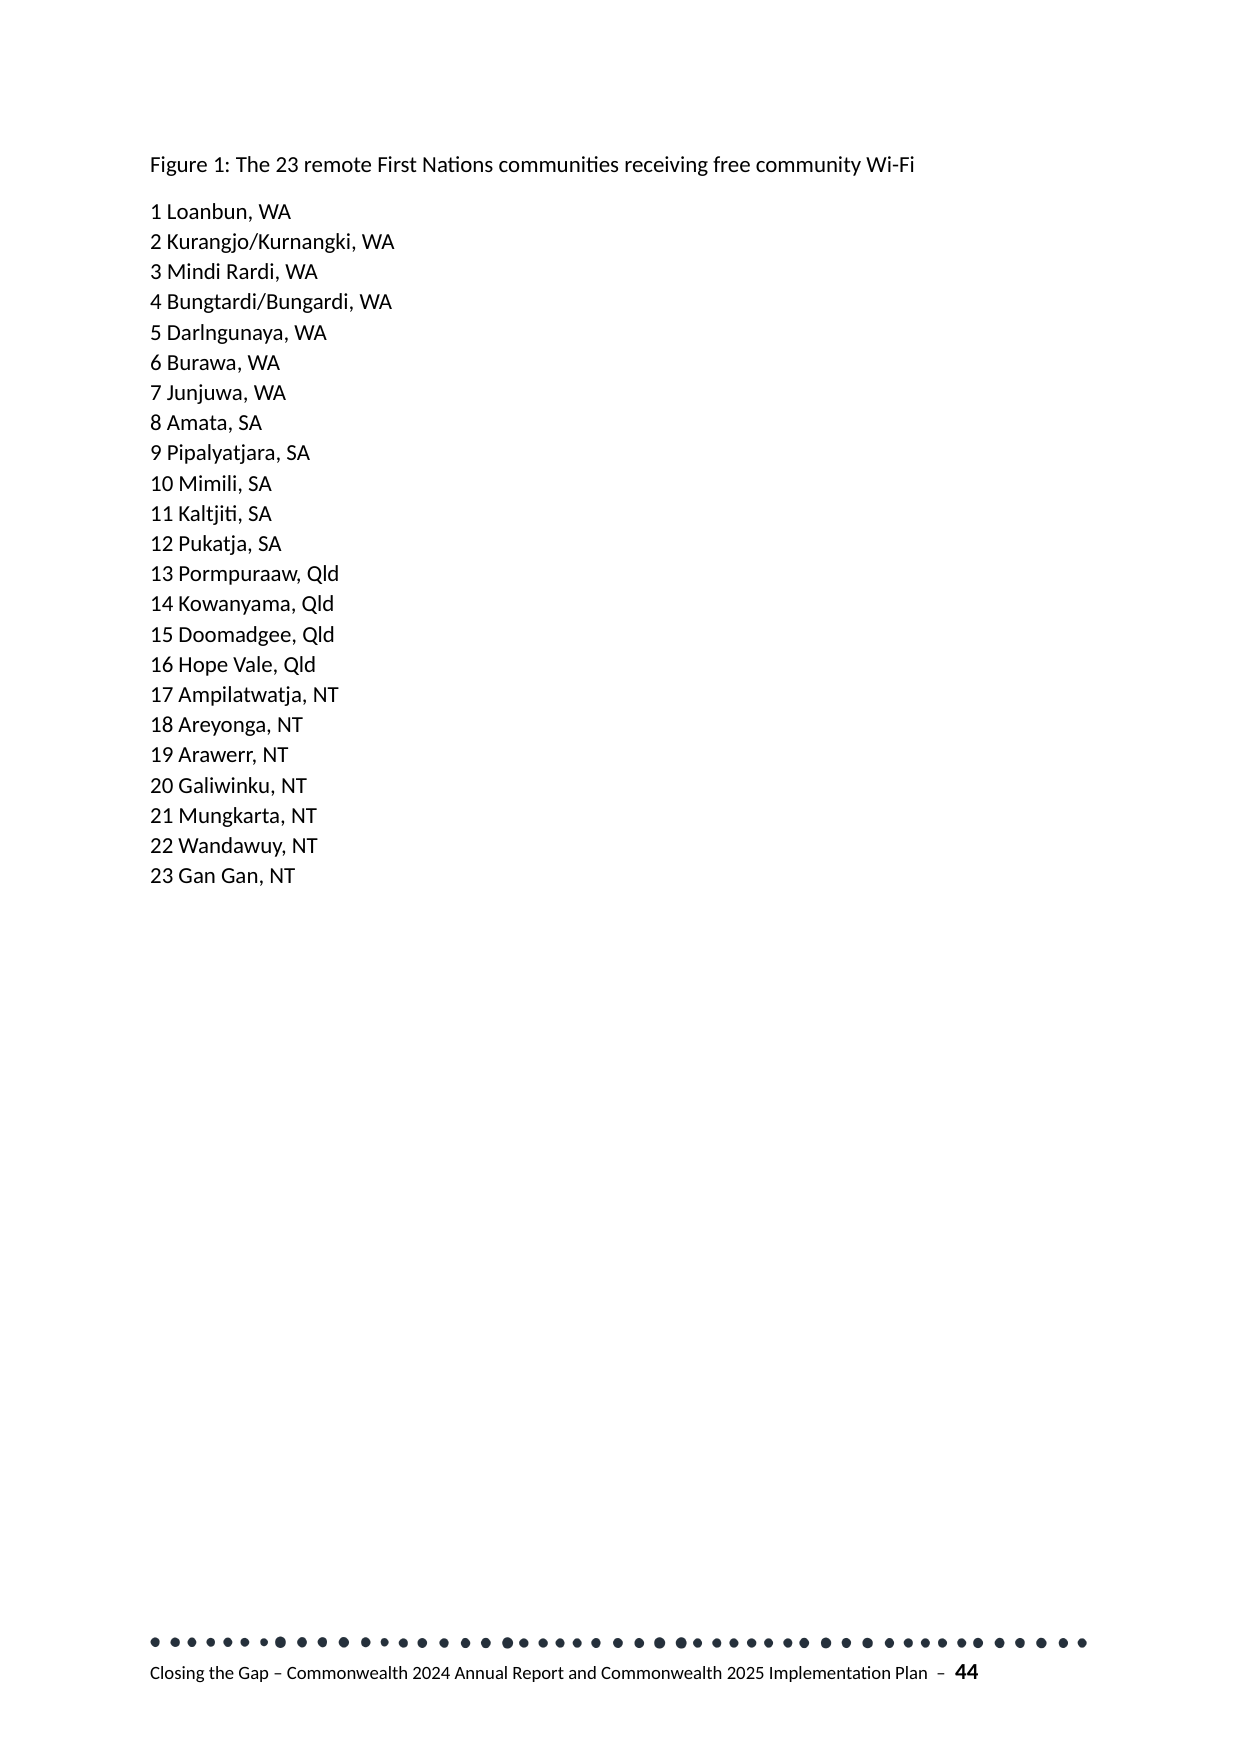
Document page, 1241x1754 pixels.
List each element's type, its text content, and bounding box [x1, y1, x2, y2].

text 2 Kurangjo/Kurnangki, WA [150, 227, 1090, 255]
text 12 Pukatja, SA [150, 529, 1090, 557]
text 10 Mimili, SA [150, 469, 1090, 497]
text 18 Areyonga, NT [150, 710, 1090, 738]
text 13 Pormpuraaw, Qld [150, 559, 1090, 587]
text 16 Hope Vale, Qld [150, 650, 1090, 678]
text 8 Amata, SA [150, 408, 1090, 436]
text Figure 1: The 23 remote First Nations communities receiving free community Wi-Fi [150, 150, 1090, 178]
text 22 Wandawuy, NT [150, 831, 1090, 859]
text 21 Mungkarta, NT [150, 801, 1090, 829]
text 15 Doomadgee, Qld [150, 620, 1090, 648]
text 11 Kaltjiti, SA [150, 499, 1090, 527]
text 7 Junjuwa, WA [150, 378, 1090, 406]
text 17 Ampilatwatja, NT [150, 680, 1090, 708]
text 19 Arawerr, NT [150, 741, 1090, 769]
text 5 Darlngunaya, WA [150, 318, 1090, 346]
text 9 Pipalyatjara, SA [150, 438, 1090, 467]
text 20 Galiwinku, NT [150, 771, 1090, 799]
text 4 Bungtardi/Bungardi, WA [150, 287, 1090, 316]
text 14 Kowanyama, Qld [150, 589, 1090, 618]
text 3 Mindi Rardi, WA [150, 257, 1090, 285]
text 6 Burawa, WA [150, 348, 1090, 376]
picture [150, 1628, 1095, 1656]
text 23 Gan Gan, NT [150, 861, 1090, 889]
text 1 Loanbun, WA [150, 197, 1090, 225]
